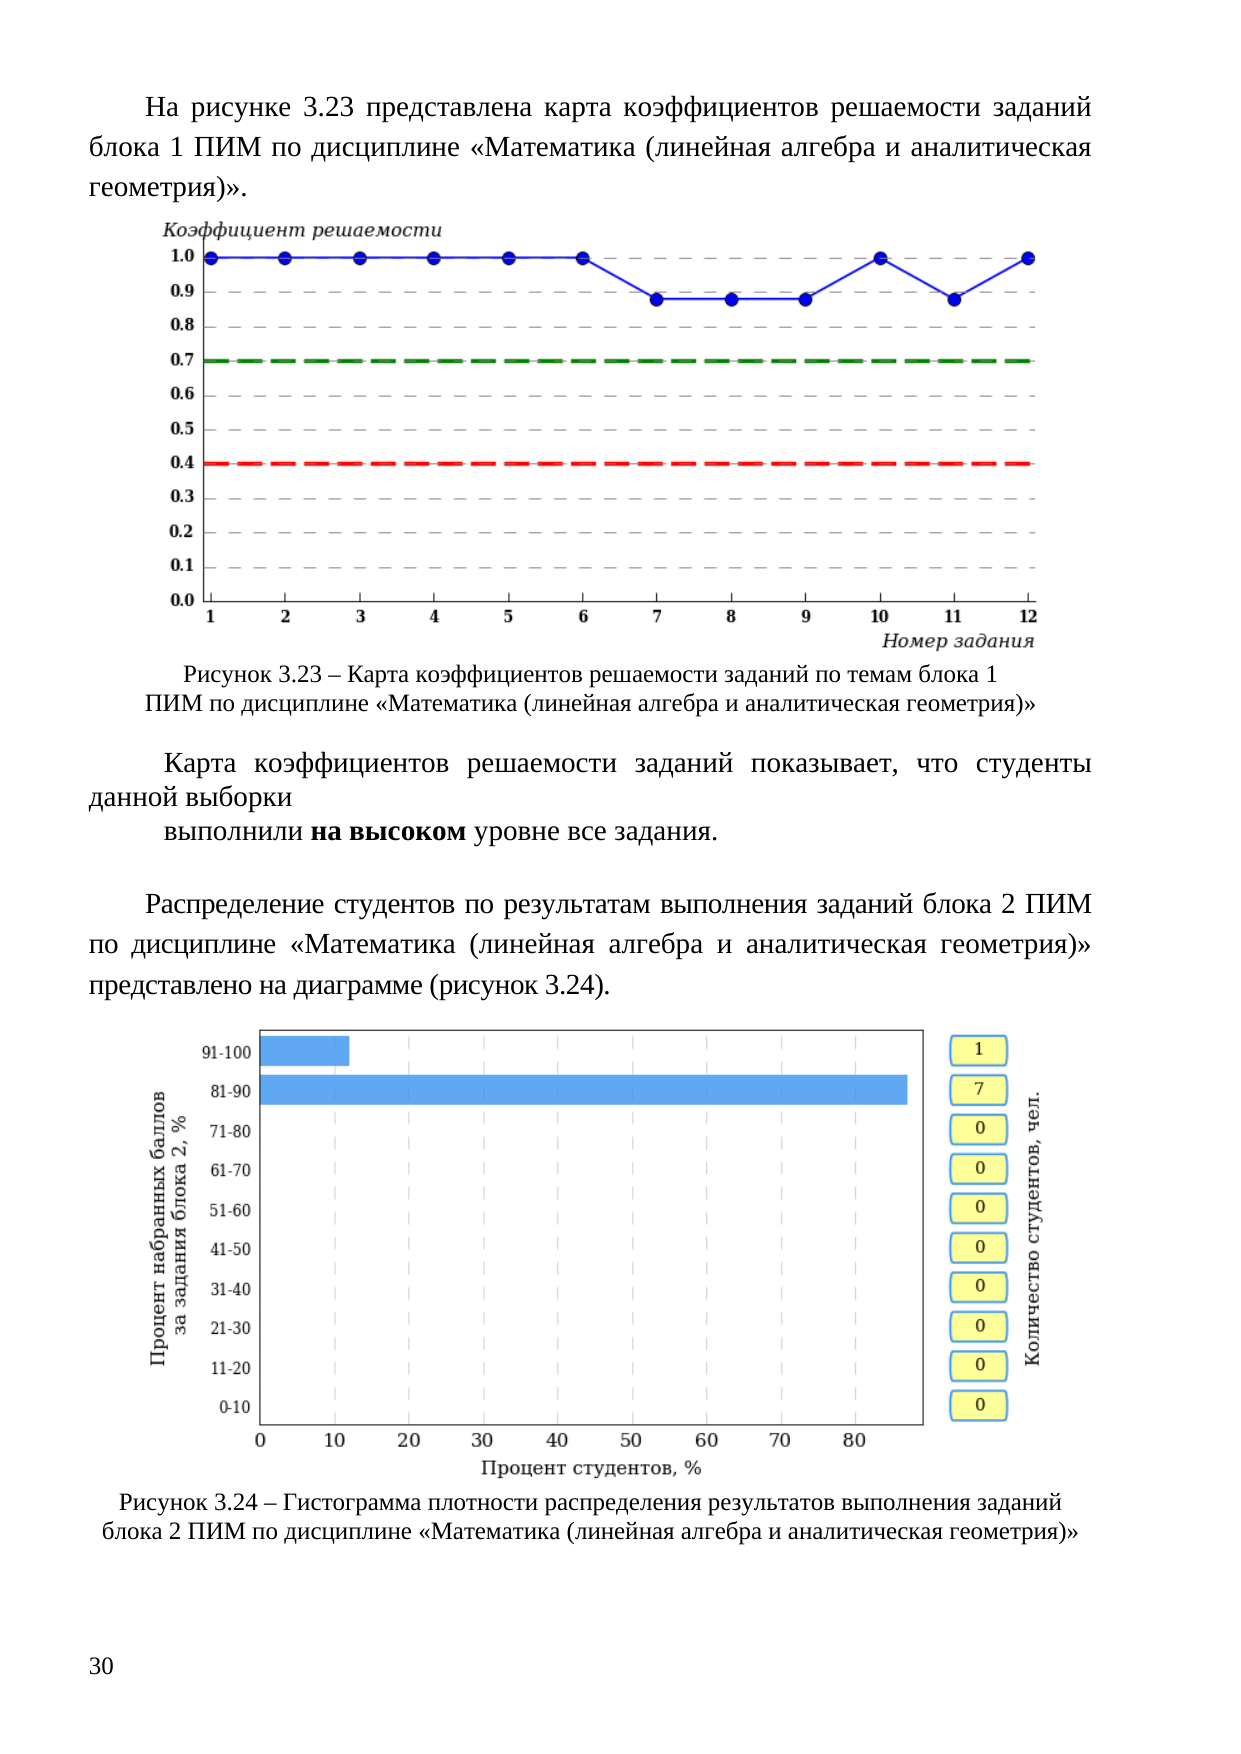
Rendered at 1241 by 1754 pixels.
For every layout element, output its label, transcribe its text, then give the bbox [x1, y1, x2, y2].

picture [118, 1007, 1064, 1487]
text Карта коэффициентов решаемости заданий показывает, что студенты данной выборки [89, 746, 1092, 813]
text выполнили на высоком уровне все задания. [89, 813, 1092, 846]
picture [118, 209, 1064, 660]
text На рисунке 3.23 представлена карта коэффициентов решаемости заданий блока 1 ПИМ по дисциплине «Математика (линейная алгебра и аналитическая геометрия)». [89, 89, 1092, 203]
text Распределение студентов по результатам выполнения заданий блока 2 ПИМ по дисциплине «Математика (линейная алгебра и аналитическая геометрия)» представлено на диаграмме (рисунок 3.24). [89, 886, 1092, 1000]
